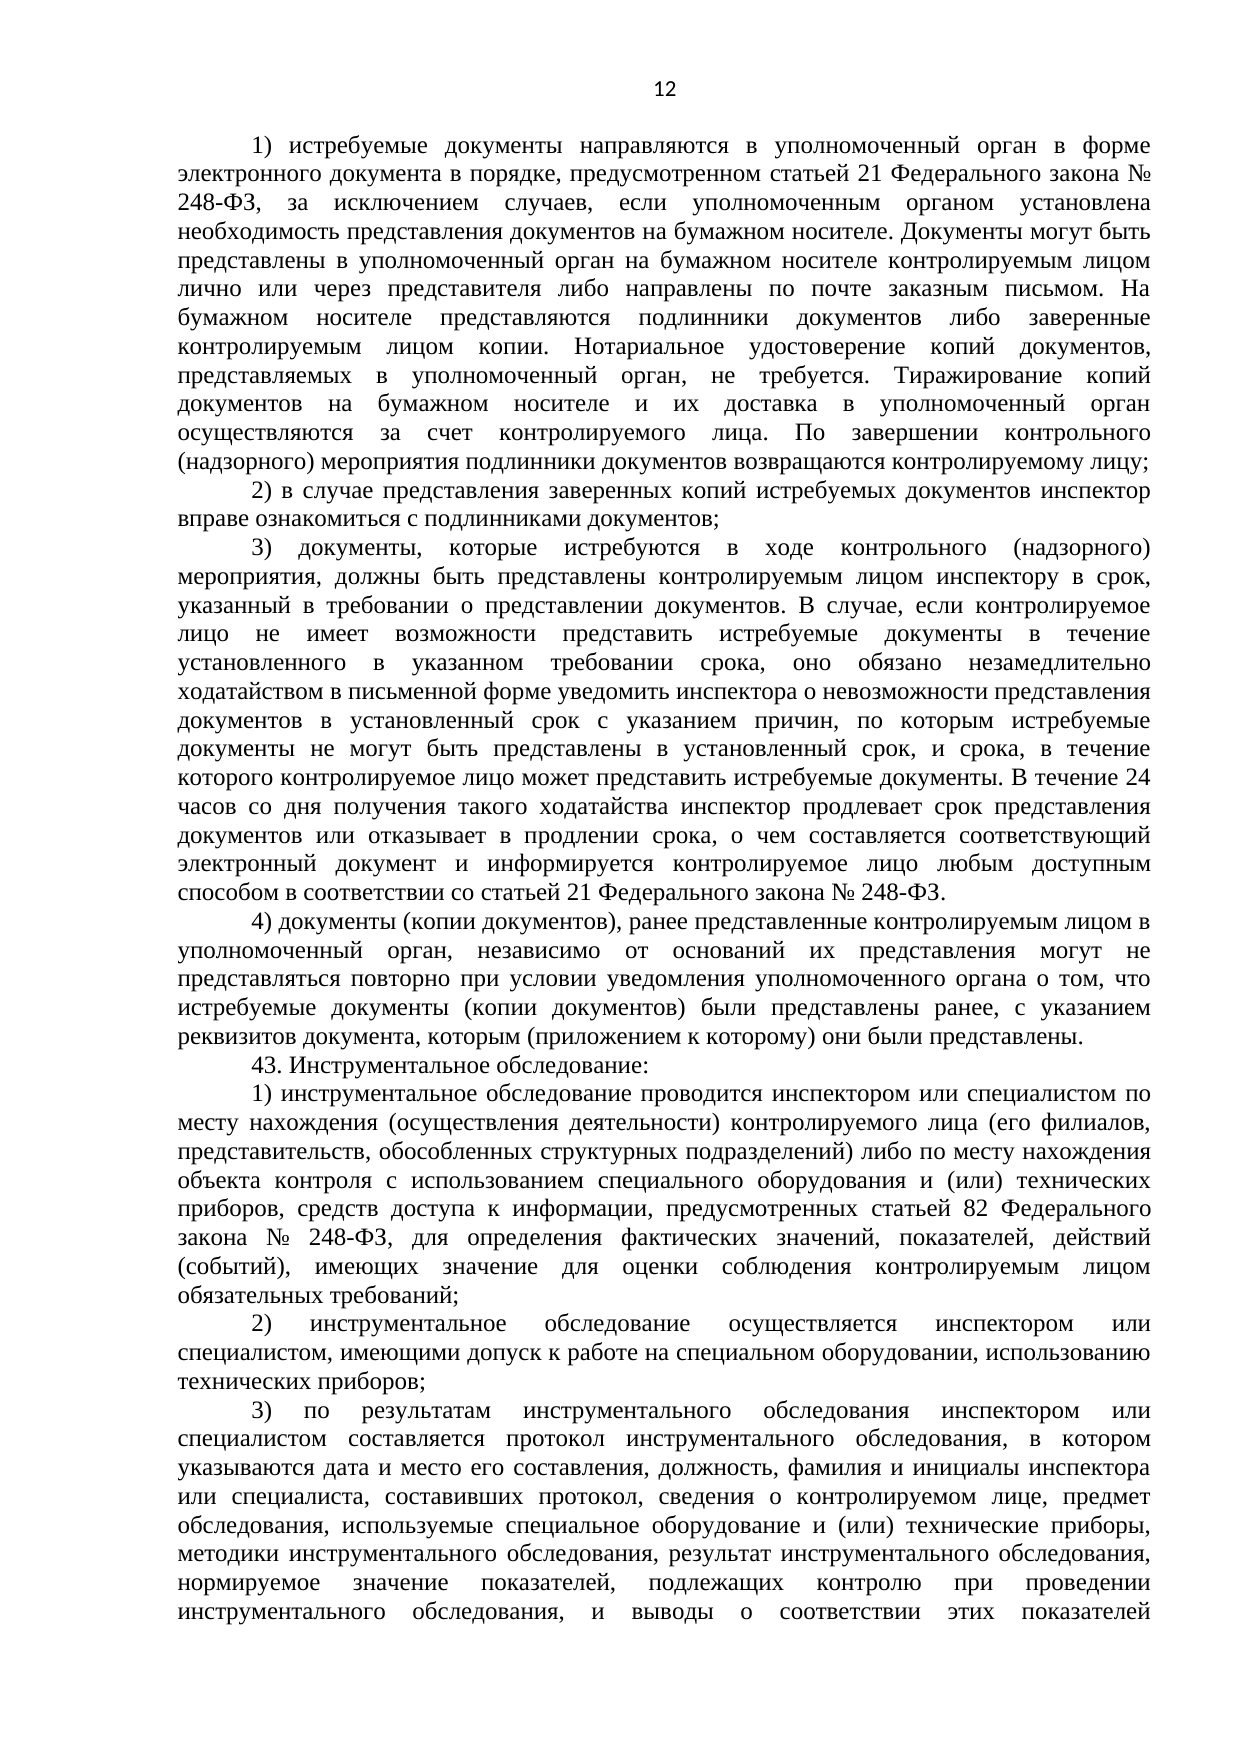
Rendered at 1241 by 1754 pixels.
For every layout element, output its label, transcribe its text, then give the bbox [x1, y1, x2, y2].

text 4) документы (копии документов), ранее представленные контролируемым лицом в уполномоченный орган, независимо от оснований их представления могут не представляться повторно при условии уведомления уполномоченного органа о том, что истребуемые документы (копии документов) были представлены ранее, с указанием реквизитов документа, которым (приложением к которому) они были представлены. [177, 906, 1152, 1050]
text 2) в случае представления заверенных копий истребуемых документов инспектор вправе ознакомиться с подлинниками документов; [177, 475, 1152, 532]
text 2) инструментальное обследование осуществляется инспектором или специалистом, имеющими допуск к работе на специальном оборудовании, использованию технических приборов; [177, 1308, 1152, 1395]
text 1) истребуемые документы направляются в уполномоченный орган в форме электронного документа в порядке, предусмотренном статьей 21 Федерального закона № 248-ФЗ, за исключением случаев, если уполномоченным органом установлена необходимость представления документов на бумажном носителе. Документы могут быть представлены в уполномоченный орган на бумажном носителе контролируемым лицом лично или через представителя либо направлены по почте заказным письмом. На бумажном носителе представляются подлинники документов либо заверенные контролируемым лицом копии. Нотариальное удостоверение копий документов, представляемых в уполномоченный орган, не требуется. Тиражирование копий документов на бумажном носителе и их доставка в уполномоченный орган осуществляются за счет контролируемого лица. По завершении контрольного (надзорного) мероприятия подлинники документов возвращаются контролируемому лицу; [177, 130, 1152, 475]
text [177, 1395, 1152, 1625]
text 43. Инструментальное обследование: [177, 1050, 1152, 1078]
text 1) инструментальное обследование проводится инспектором или специалистом по месту нахождения (осуществления деятельности) контролируемого лица (его филиалов, представительств, обособленных структурных подразделений) либо по месту нахождения объекта контроля с использованием специального оборудования и (или) технических приборов, средств доступа к информации, предусмотренных статьей 82 Федерального закона № 248-ФЗ, для определения фактических значений, показателей, действий (событий), имеющих значение для оценки соблюдения контролируемым лицом обязательных требований; [177, 1078, 1152, 1308]
text 3) документы, которые истребуются в ходе контрольного (надзорного) мероприятия, должны быть представлены контролируемым лицом инспектору в срок, указанный в требовании о представлении документов. В случае, если контролируемое лицо не имеет возможности представить истребуемые документы в течение установленного в указанном требовании срока, оно обязано незамедлительно ходатайством в письменной форме уведомить инспектора о невозможности представления документов в установленный срок с указанием причин, по которым истребуемые документы не могут быть представлены в установленный срок, и срока, в течение которого контролируемое лицо может представить истребуемые документы. В течение 24 часов со дня получения такого ходатайства инспектор продлевает срок представления документов или отказывает в продлении срока, о чем составляется соответствующий электронный документ и информируется контролируемое лицо любым доступным способом в соответствии со статьей 21 Федерального закона № 248-ФЗ. [177, 532, 1152, 906]
